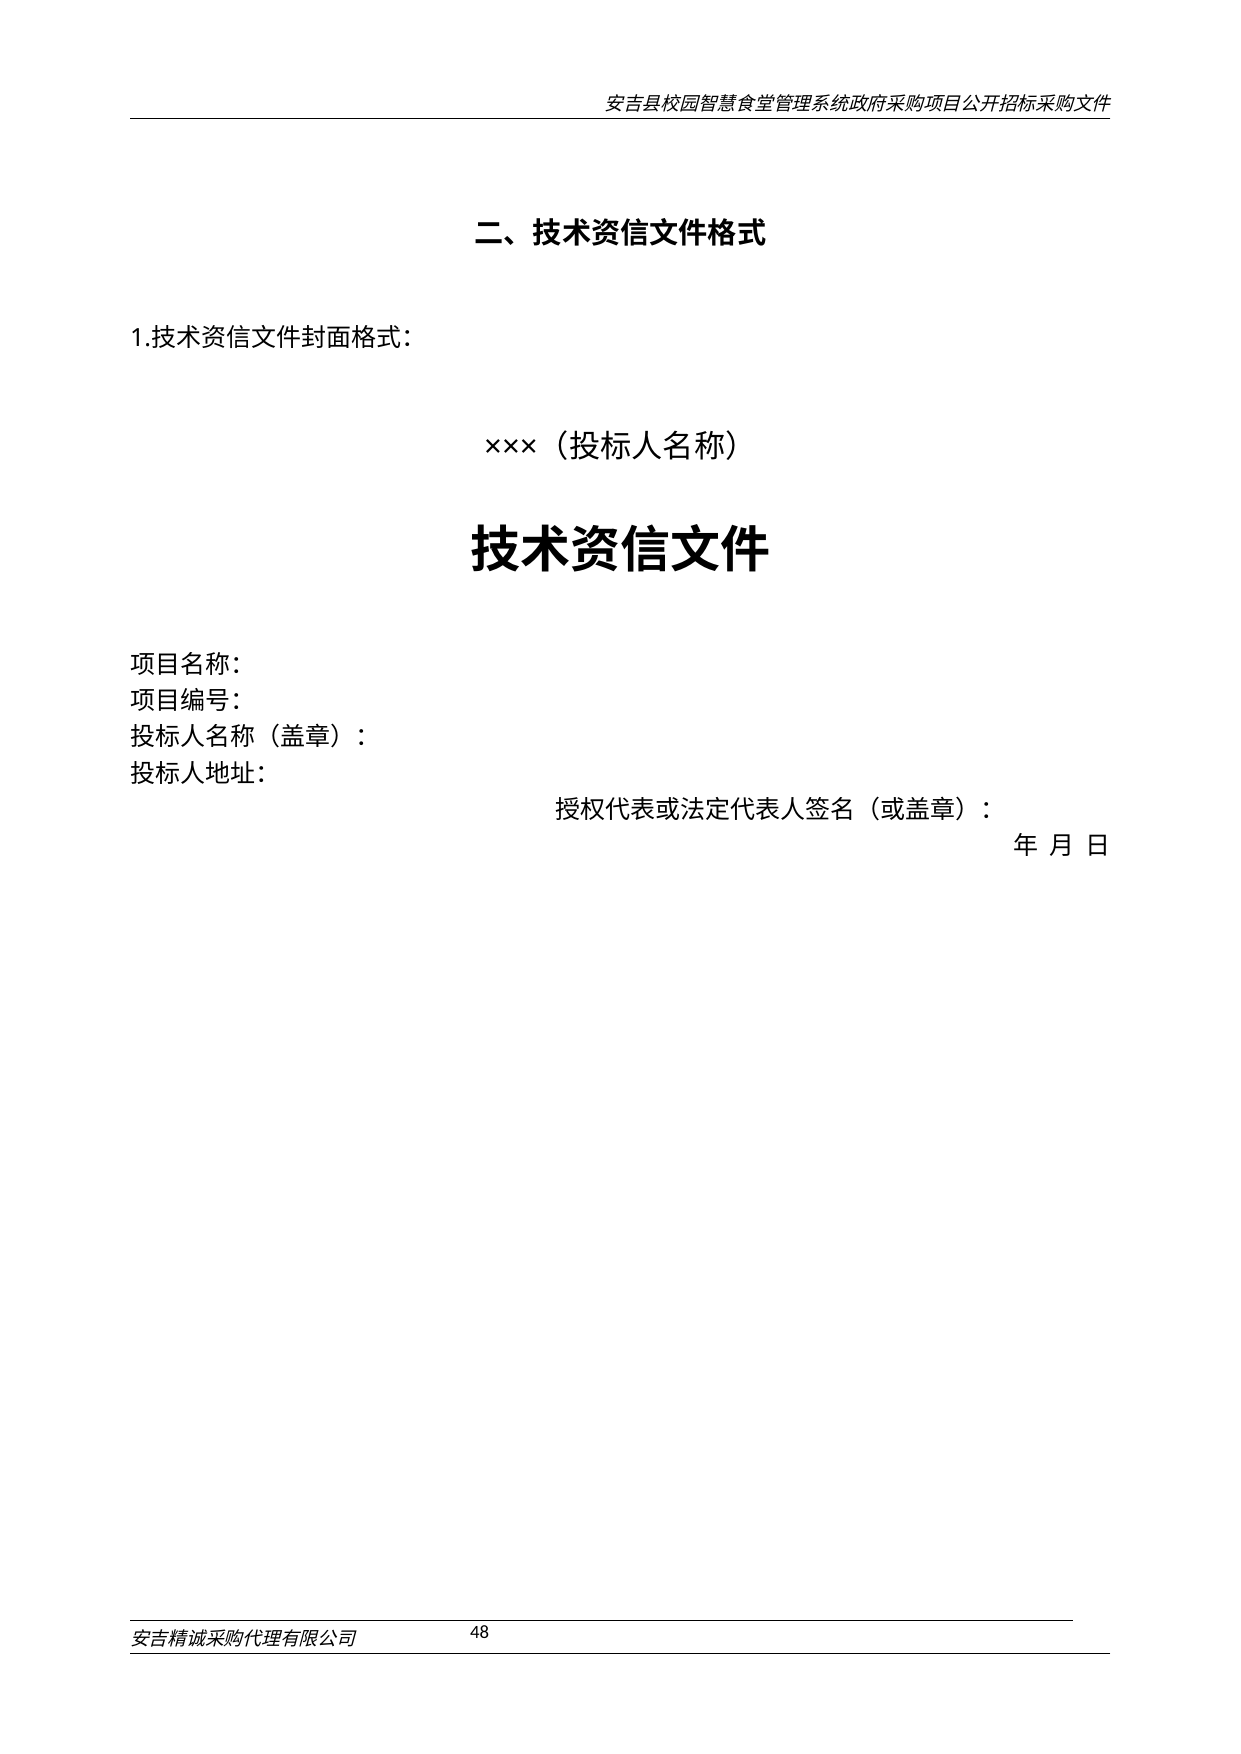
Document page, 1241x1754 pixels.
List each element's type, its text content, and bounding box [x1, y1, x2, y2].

text 技术资信文件 [130, 509, 1110, 582]
text 年 月 日 [130, 826, 1110, 862]
text 授权代表或法定代表人签名（或盖章）： [130, 789, 1110, 826]
text 投标人地址： [130, 753, 1110, 789]
text ×××（投标人名称） [130, 422, 1110, 467]
text 1.技术资信文件封面格式： [130, 317, 1110, 353]
subtitle 二、技术资信文件格式 [130, 210, 1110, 252]
text 项目编号： [130, 681, 1110, 717]
text 项目名称： [130, 644, 1110, 681]
text 投标人名称（盖章）： [130, 717, 1110, 753]
